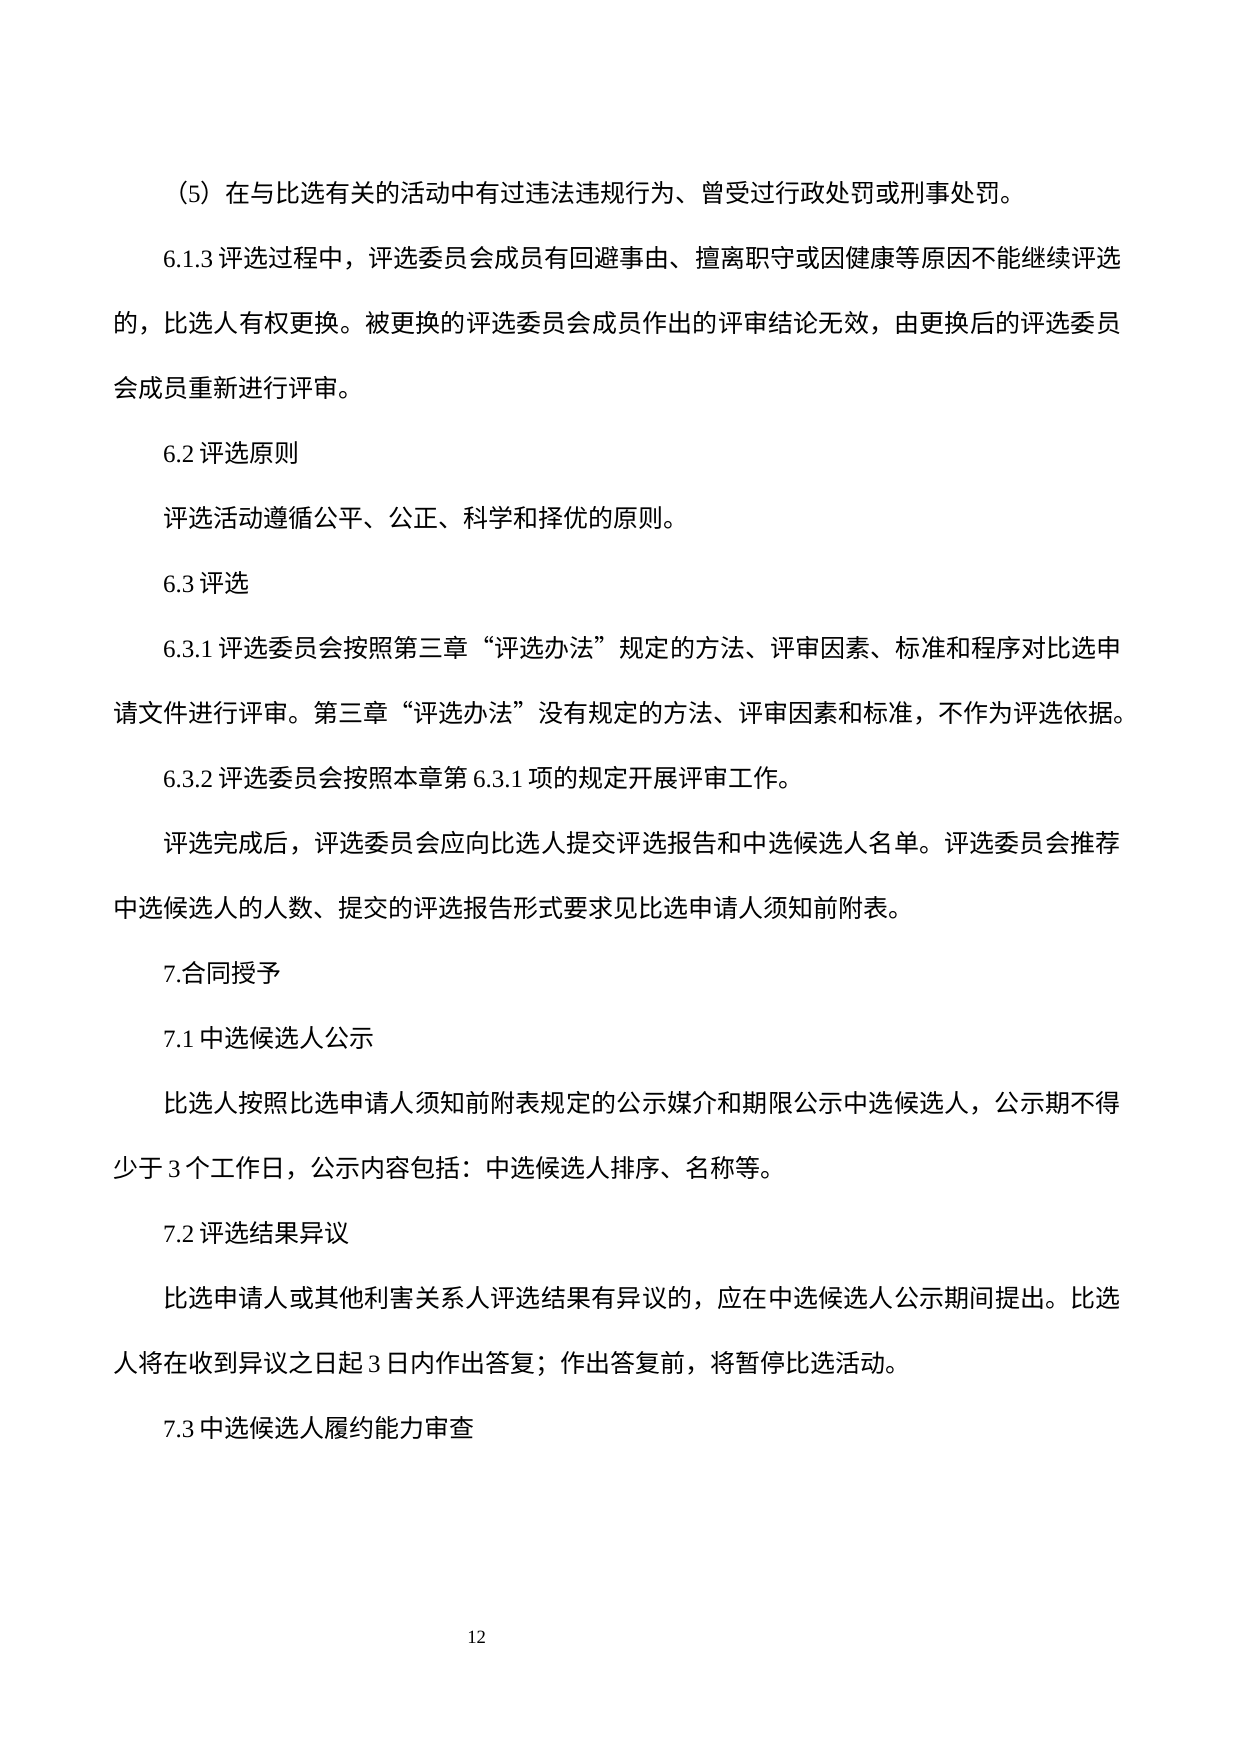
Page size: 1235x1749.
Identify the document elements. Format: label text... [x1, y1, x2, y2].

text 比选申请人或其他利害关系人评选结果有异议的，应在中选候选人公示期间提出。比选人将在收到异议之日起3日内作出答复；作出答复前，将暂停比选活动。 [113, 1264, 1121, 1394]
text 6.3.2评选委员会按照本章第6.3.1项的规定开展评审工作。 [113, 744, 1121, 809]
text 6.3评选 [113, 549, 1121, 614]
text 7.1中选候选人公示 [113, 1004, 1121, 1069]
text 7.合同授予 [113, 939, 1121, 1004]
text 评选活动遵循公平、公正、科学和择优的原则。 [113, 484, 1121, 549]
text 7.2评选结果异议 [113, 1199, 1121, 1264]
text （5）在与比选有关的活动中有过违法违规行为、曾受过行政处罚或刑事处罚。 [113, 159, 1121, 224]
text 6.2评选原则 [113, 419, 1121, 484]
text 6.3.1评选委员会按照第三章“评选办法”规定的方法、评审因素、标准和程序对比选申请文件进行评审。第三章“评选办法”没有规定的方法、评审因素和标准，不作为评选依据。 [113, 614, 1121, 744]
text 比选人按照比选申请人须知前附表规定的公示媒介和期限公示中选候选人，公示期不得少于3个工作日，公示内容包括：中选候选人排序、名称等。 [113, 1069, 1121, 1199]
text 6.1.3评选过程中，评选委员会成员有回避事由、擅离职守或因健康等原因不能继续评选的，比选人有权更换。被更换的评选委员会成员作出的评审结论无效，由更换后的评选委员会成员重新进行评审。 [113, 224, 1121, 419]
text 7.3中选候选人履约能力审查 [113, 1394, 1121, 1459]
text 评选完成后，评选委员会应向比选人提交评选报告和中选候选人名单。评选委员会推荐中选候选人的人数、提交的评选报告形式要求见比选申请人须知前附表。 [113, 809, 1121, 939]
